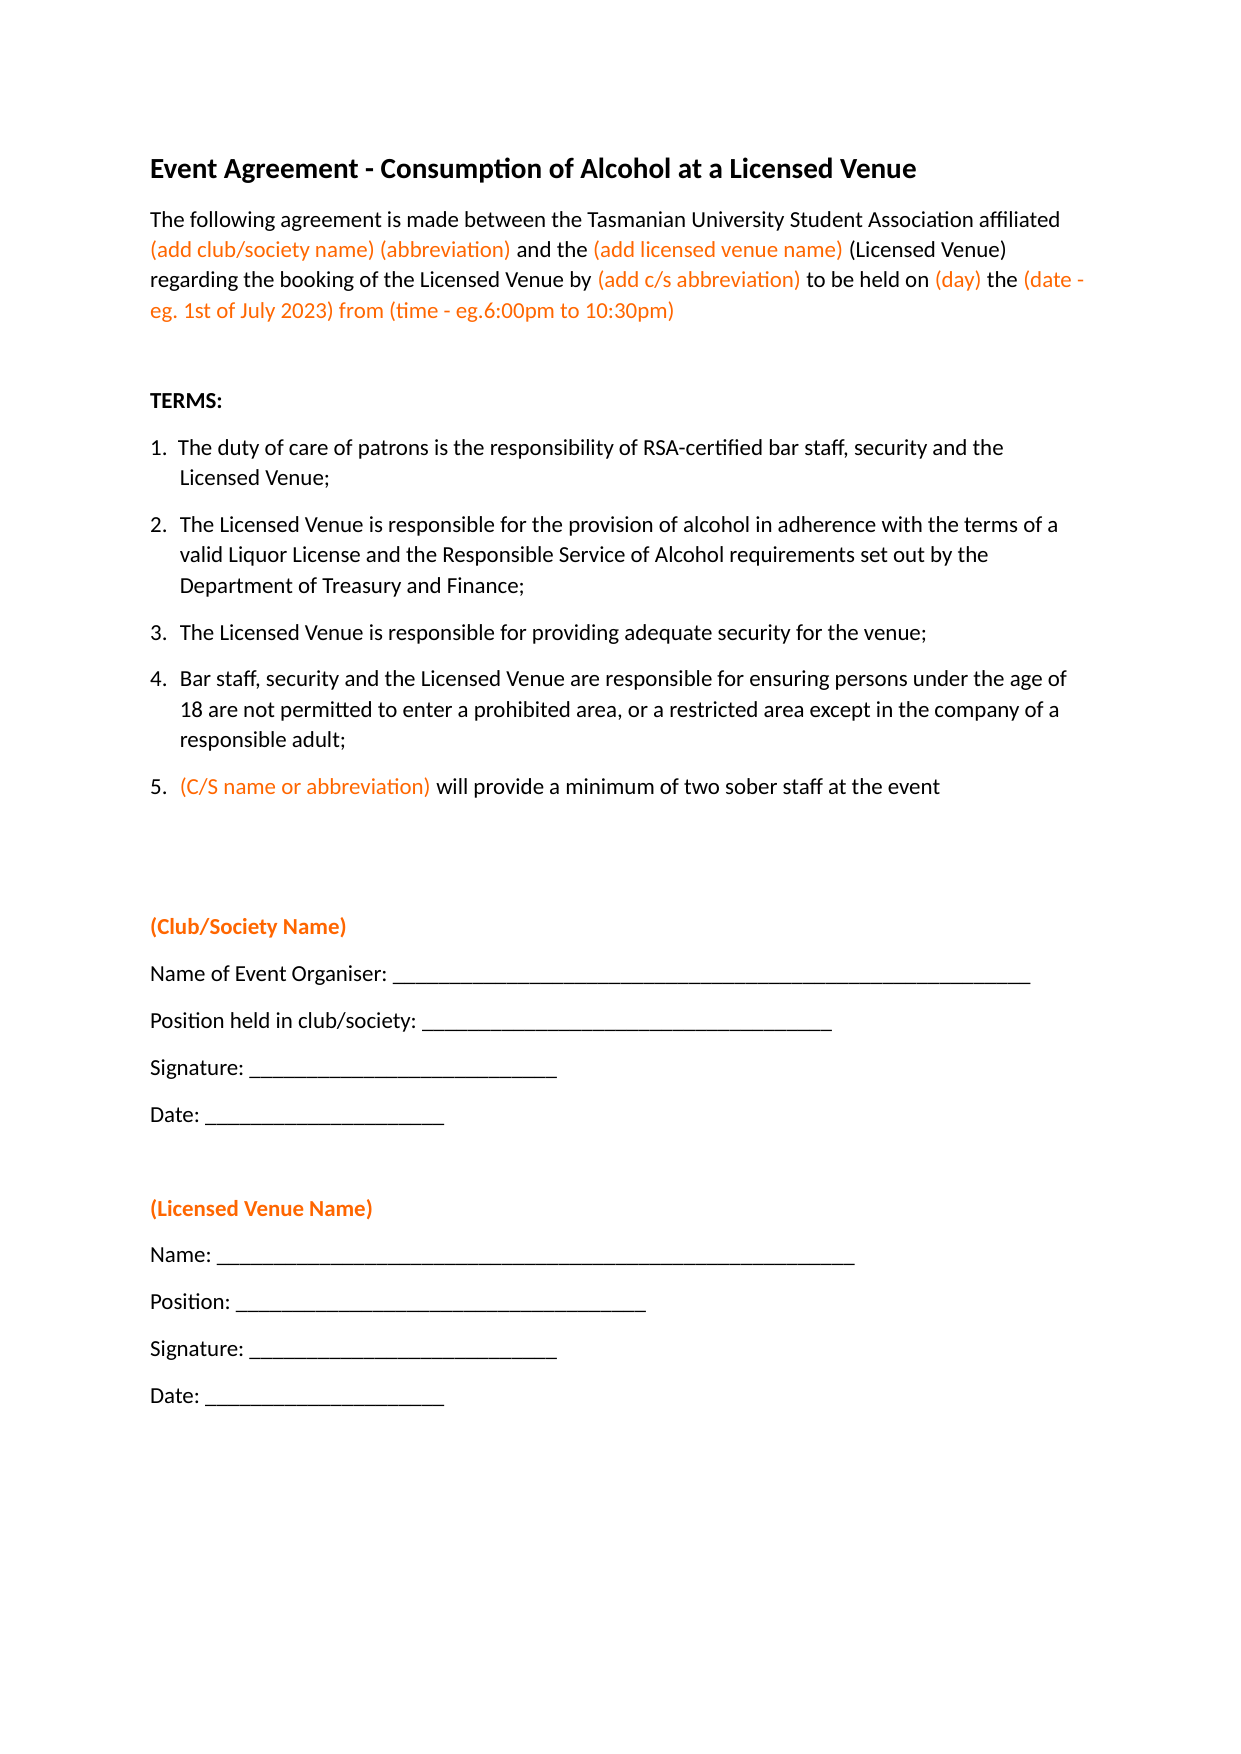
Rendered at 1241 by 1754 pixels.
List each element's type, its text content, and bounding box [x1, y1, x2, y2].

text Date: _____________________ [150, 1381, 1090, 1409]
text Position held in club/society: ____________________________________ [150, 1006, 1090, 1034]
text 3. The Licensed Venue is responsible for providing adequate security for the venue; [150, 618, 1090, 646]
text 2. The Licensed Venue is responsible for the provision of alcohol in adherence with the terms of a valid Liquor License and the Responsible Service of Alcohol requirements set out by the Department of Treasury and Finance; [150, 510, 1090, 599]
text The following agreement is made between the Tasmanian University Student Association affiliated (add club/society name) (abbreviation) and the (add licensed venue name) (Licensed Venue) regarding the booking of the Licensed Venue by (add c/s abbreviation) to be held on (day) the (date - [150, 205, 1090, 293]
text eg. 1st of July 2023) from (time - eg.6:00pm to 10:30pm) [150, 296, 1090, 324]
text Position: ____________________________________ [150, 1287, 1090, 1315]
text Signature: ___________________________ [150, 1053, 1090, 1081]
text 5. (C/S name or abbreviation) will provide a minimum of two sober staff at the event [150, 772, 1090, 800]
text Date: _____________________ [150, 1100, 1090, 1128]
text Event Agreement - Consumption of Alcohol at a Licensed Venue [150, 150, 1090, 186]
text Name: ________________________________________________________ [150, 1241, 1090, 1268]
text (Club/Society Name) [150, 912, 1090, 940]
text TERMS: [150, 386, 1090, 414]
text (Licensed Venue Name) [150, 1194, 1090, 1222]
text Name of Event Organiser: ________________________________________________________ [150, 959, 1090, 987]
text Signature: ___________________________ [150, 1334, 1090, 1362]
text 4. Bar staff, security and the Licensed Venue are responsible for ensuring persons under the age of 18 are not permitted to enter a prohibited area, or a restricted area except in the company of a responsible adult; [150, 664, 1090, 753]
text 1. The duty of care of patrons is the responsibility of RSA-certified bar staff, security and the Licensed Venue; [150, 433, 1090, 491]
